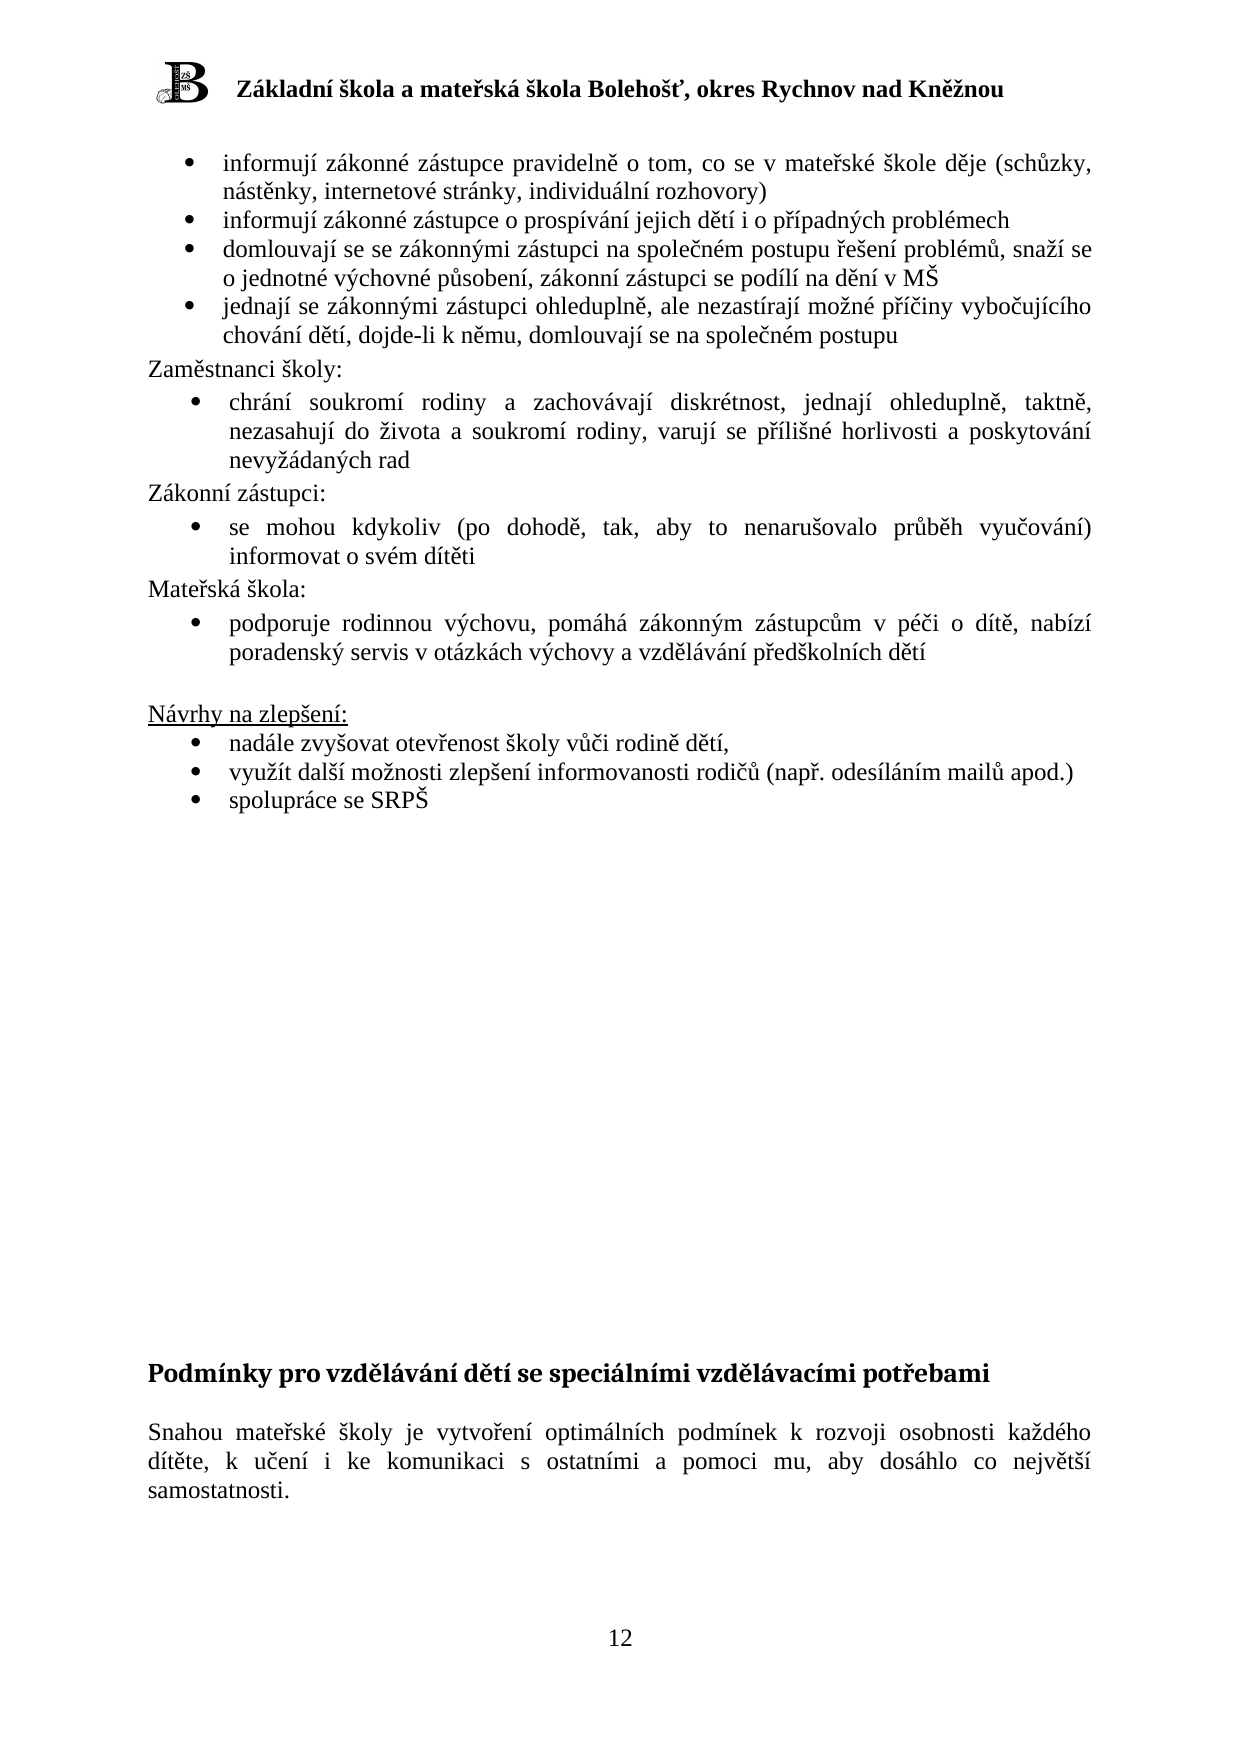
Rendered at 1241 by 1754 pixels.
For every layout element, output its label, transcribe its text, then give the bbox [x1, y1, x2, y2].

list chrání soukromí rodiny a zachovávají diskrétnost, jednají ohleduplně, taktně, nezasahují do života a soukromí rodiny, varují se přílišné horlivosti a poskytování nevyžádaných rad [191, 387, 1093, 474]
list informují zákonné zástupce pravidelně o tom, co se v mateřské škole děje (schůzky, nástěnky, internetové stránky, individuální rozhovory) [185, 148, 1093, 205]
subtitle Podmínky pro vzdělávání dětí se speciálními vzdělávacími potřebami [148, 1358, 1093, 1389]
text Zaměstnanci školy: [148, 354, 1093, 382]
list jednají se zákonnými zástupci ohleduplně, ale nezastírají možné příčiny vybočujícího chování dětí, dojde-li k němu, domlouvají se na společném postupu [185, 291, 1093, 349]
list využít další možnosti zlepšení informovanosti rodičů (např. odesíláním mailů apod.) [191, 757, 1093, 786]
text Zákonní zástupci: [148, 478, 1093, 507]
list podporuje rodinnou výchovu, pomáhá zákonným zástupcům v péči o dítě, nabízí poradenský servis v otázkách výchovy a vzdělávání předškolních dětí [191, 608, 1093, 666]
picture [155, 60, 209, 104]
list informují zákonné zástupce o prospívání jejich dětí i o případných problémech [185, 205, 1093, 234]
text Mateřská škola: [148, 574, 1093, 603]
text Návrhy na zlepšení: [148, 699, 1093, 728]
list nadále zvyšovat otevřenost školy vůči rodině dětí, [191, 728, 1093, 757]
list se mohou kdykoliv (po dohodě, tak, aby to nenarušovalo průběh vyučování) informovat o svém dítěti [191, 512, 1093, 570]
text Snahou mateřské školy je vytvoření optimálních podmínek k rozvoji osobnosti každého dítěte, k učení i ke komunikaci s ostatními a pomoci mu, aby dosáhlo co největší samostatnosti. [148, 1417, 1093, 1504]
list spolupráce se SRPŠ [191, 786, 1093, 814]
list domlouvají se se zákonnými zástupci na společném postupu řešení problémů, snaží se o jednotné výchovné působení, zákonní zástupci se podílí na dění v MŠ [185, 234, 1093, 291]
